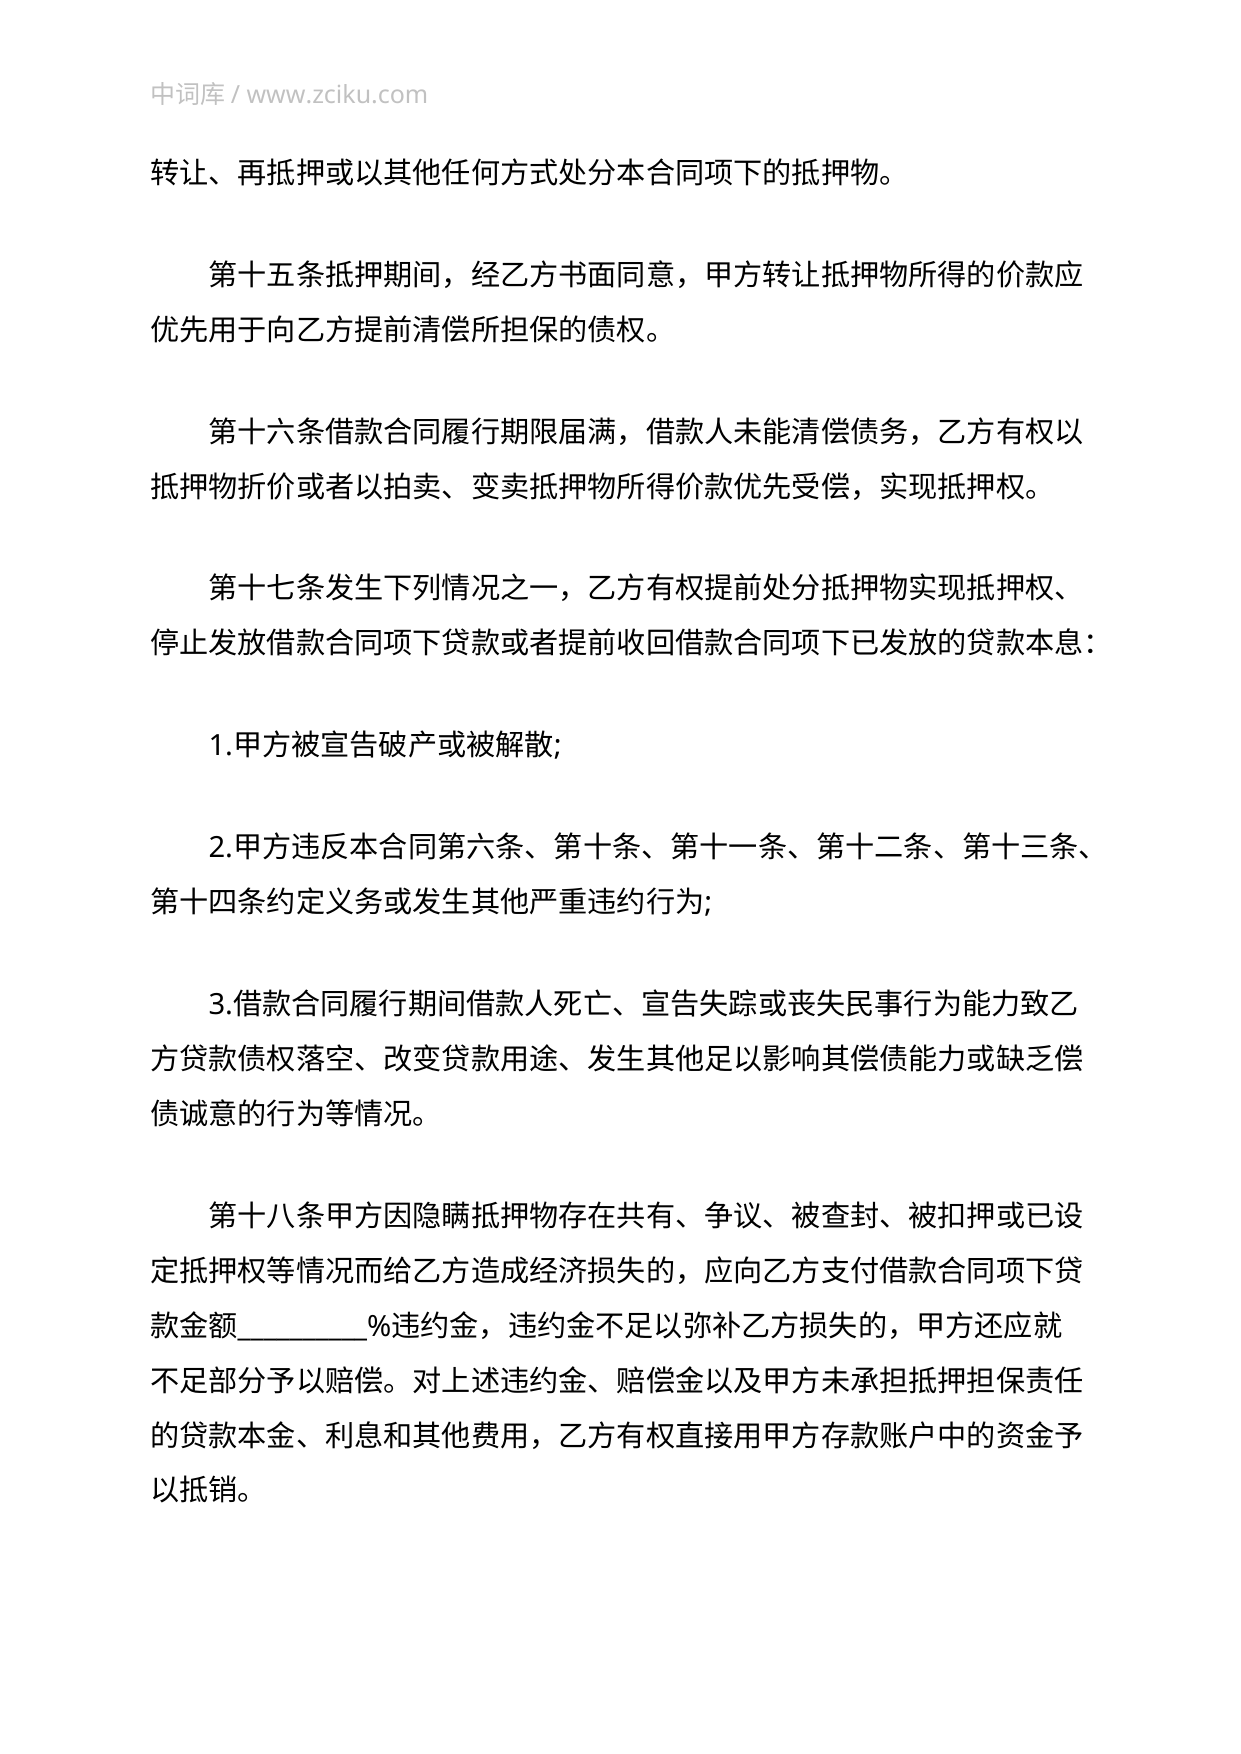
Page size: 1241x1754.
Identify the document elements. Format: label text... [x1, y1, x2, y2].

text 第十五条抵押期间，经乙方书面同意，甲方转让抵押物所得的价款应优先用于向乙方提前清偿所担保的债权。 [150, 252, 1090, 349]
text 第十七条发生下列情况之一，乙方有权提前处分抵押物实现抵押权、停止发放借款合同项下贷款或者提前收回借款合同项下已发放的贷款本息： [150, 565, 1090, 662]
text 3.借款合同履行期间借款人死亡、宣告失踪或丧失民事行为能力致乙方贷款债权落空、改变贷款用途、发生其他足以影响其偿债能力或缺乏偿债诚意的行为等情况。 [150, 981, 1090, 1133]
text 第十六条借款合同履行期限届满，借款人未能清偿债务，乙方有权以抵押物折价或者以拍卖、变卖抵押物所得价款优先受偿，实现抵押权。 [150, 408, 1090, 506]
text 2.甲方违反本合同第六条、第十条、第十一条、第十二条、第十三条、第十四条约定义务或发生其他严重违约行为; [150, 824, 1090, 921]
text 第十八条甲方因隐瞒抵押物存在共有、争议、被查封、被扣押或已设定抵押权等情况而给乙方造成经济损失的，应向乙方支付借款合同项下贷款金额__________%违约金，违约金不足以弥补乙方损失的，甲方还应就不足部分予以赔偿。对上述违约金、赔偿金以及甲方未承担抵押担保责任的贷款本金、利息和其他费用，乙方有权直接用甲方存款账户中的资金予以抵销。 [150, 1192, 1090, 1509]
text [150, 150, 1090, 192]
text 1.甲方被宣告破产或被解散; [150, 722, 1090, 764]
